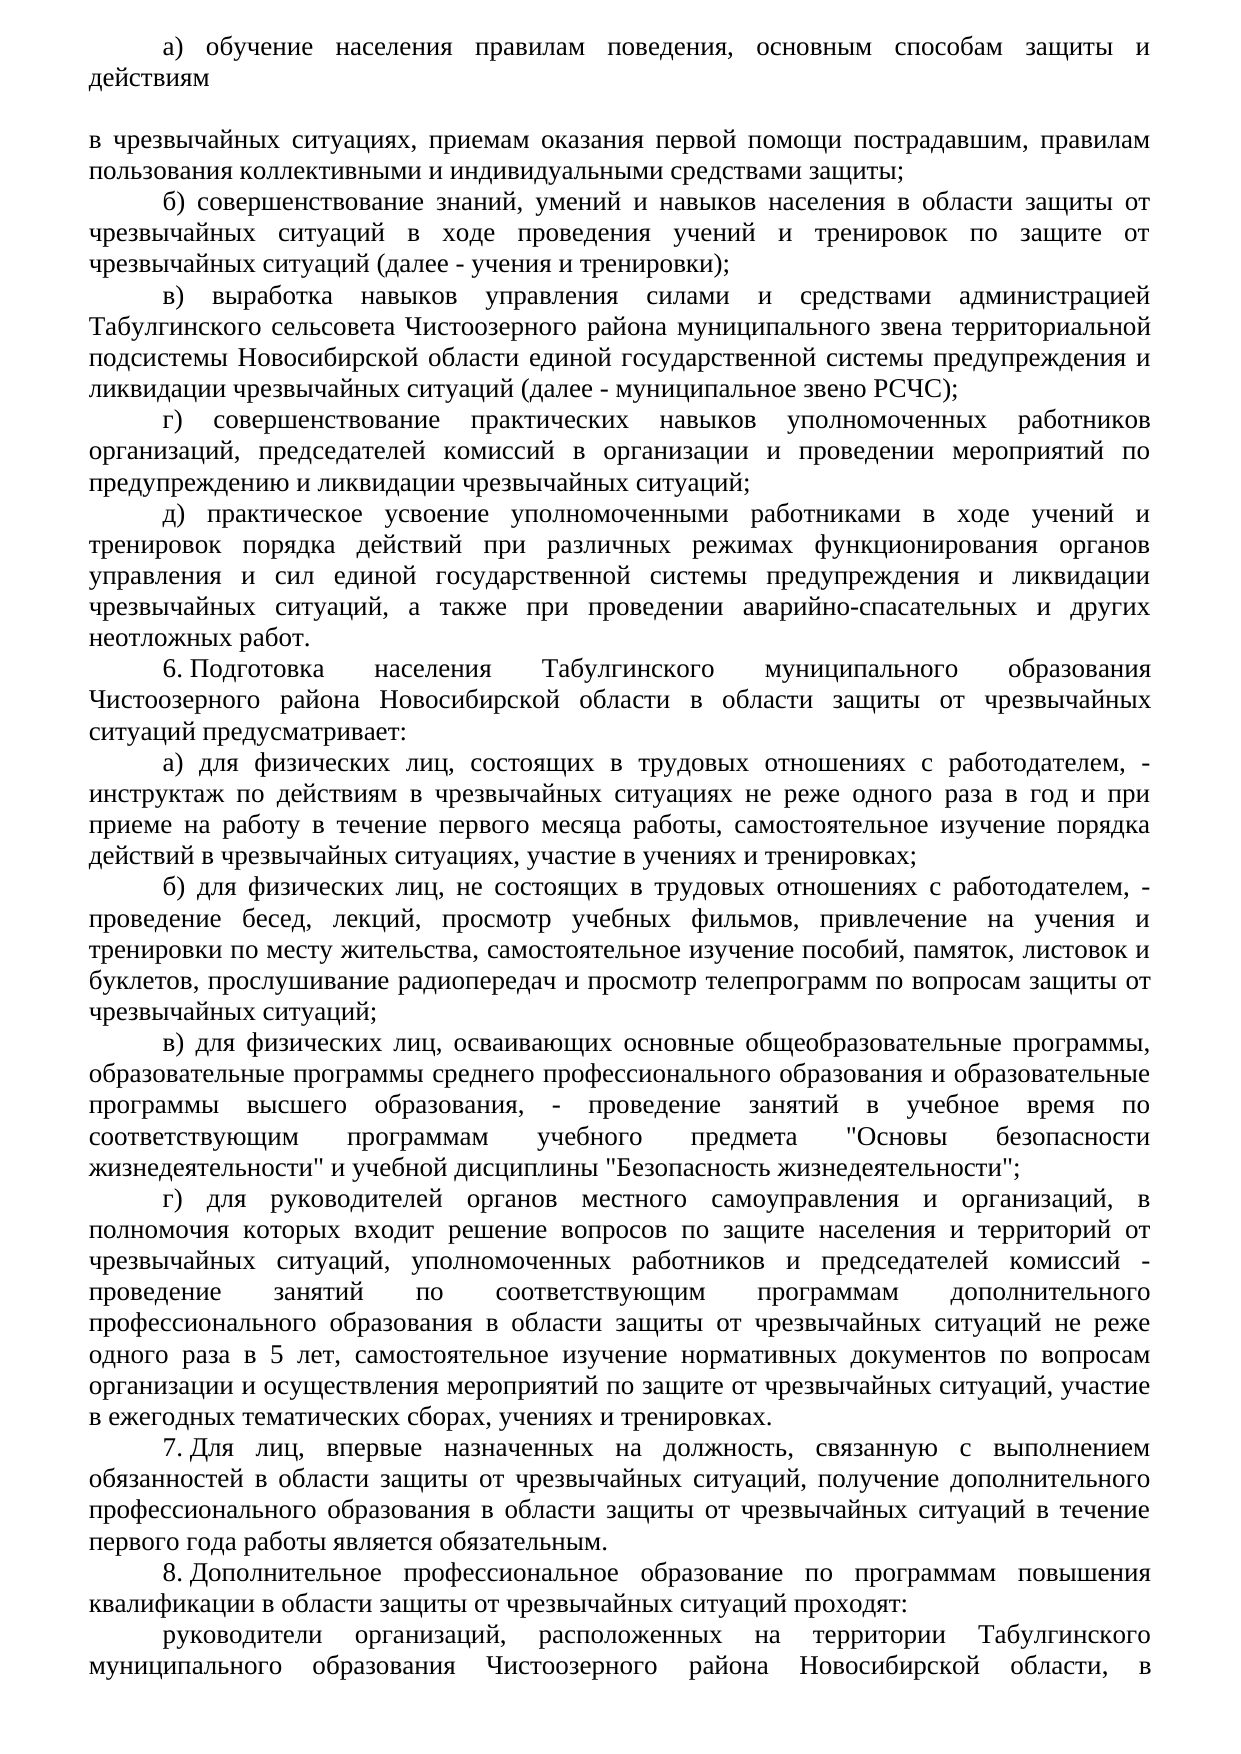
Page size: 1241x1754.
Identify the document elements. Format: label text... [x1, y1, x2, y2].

text б) для физических лиц, не состоящих в трудовых отношениях с работодателем, - проведение бесед, лекций, просмотр учебных фильмов, привлечение на учения и тренировки по месту жительства, самостоятельное изучение пособий, памяток, листовок и буклетов, прослушивание радиопередач и просмотр телепрограмм по вопросам защиты от чрезвычайных ситуаций; [88, 871, 1152, 1026]
text в) выработка навыков управления силами и средствами администрацией Табулгинского сельсовета Чистоозерного района муниципального звена территориальной подсистемы Новосибирской области единой государственной системы предупреждения и ликвидации чрезвычайных ситуаций (далее - муниципальное звено РСЧС); [88, 279, 1152, 403]
text д) практическое усвоение уполномоченными работниками в ходе учений и тренировок порядка действий при различных режимах функционирования органов управления и сил единой государственной системы предупреждения и ликвидации чрезвычайных ситуаций, а также при проведении аварийно-спасательных и других неотложных работ. [88, 497, 1152, 652]
text г) для руководителей органов местного самоуправления и организаций, в полномочия которых входит решение вопросов по защите населения и территорий от чрезвычайных ситуаций, уполномоченных работников и председателей комиссий - проведение занятий по соответствующим программам дополнительного профессионального образования в области защиты от чрезвычайных ситуаций не реже одного раза в 5 лет, самостоятельное изучение нормативных документов по вопросам организации и осуществления мероприятий по защите от чрезвычайных ситуаций, участие в ежегодных тематических сборах, учениях и тренировках. [88, 1182, 1152, 1431]
text б) совершенствование знаний, умений и навыков населения в области защиты от чрезвычайных ситуаций в ходе проведения учений и тренировок по защите от чрезвычайных ситуаций (далее - учения и тренировки); [88, 185, 1152, 279]
text а) обучение населения правилам поведения, основным способам защиты и действиям [88, 29, 1152, 92]
text 8. Дополнительное профессиональное образование по программам повышения квалификации в области защиты от чрезвычайных ситуаций проходят: [88, 1556, 1152, 1618]
text в чрезвычайных ситуациях, приемам оказания первой помощи пострадавшим, правилам пользования коллективными и индивидуальными средствами защиты; [88, 123, 1152, 185]
text а) для физических лиц, состоящих в трудовых отношениях с работодателем, - инструктаж по действиям в чрезвычайных ситуациях не реже одного раза в год и при приеме на работу в течение первого месяца работы, самостоятельное изучение порядка действий в чрезвычайных ситуациях, участие в учениях и тренировках; [88, 746, 1152, 871]
text 6. Подготовка населения Табулгинского муниципального образования Чистоозерного района Новосибирской области в области защиты от чрезвычайных ситуаций предусматривает: [88, 652, 1152, 746]
text в) для физических лиц, осваивающих основные общеобразовательные программы, образовательные программы среднего профессионального образования и образовательные программы высшего образования, - проведение занятий в учебное время по соответствующим программам учебного предмета "Основы безопасности жизнедеятельности" и учебной дисциплины "Безопасность жизнедеятельности"; [88, 1026, 1152, 1182]
text 7. Для лиц, впервые назначенных на должность, связанную с выполнением обязанностей в области защиты от чрезвычайных ситуаций, получение дополнительного профессионального образования в области защиты от чрезвычайных ситуаций в течение первого года работы является обязательным. [88, 1431, 1152, 1556]
text г) совершенствование практических навыков уполномоченных работников организаций, председателей комиссий в организации и проведении мероприятий по предупреждению и ликвидации чрезвычайных ситуаций; [88, 403, 1152, 497]
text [88, 1618, 1152, 1680]
